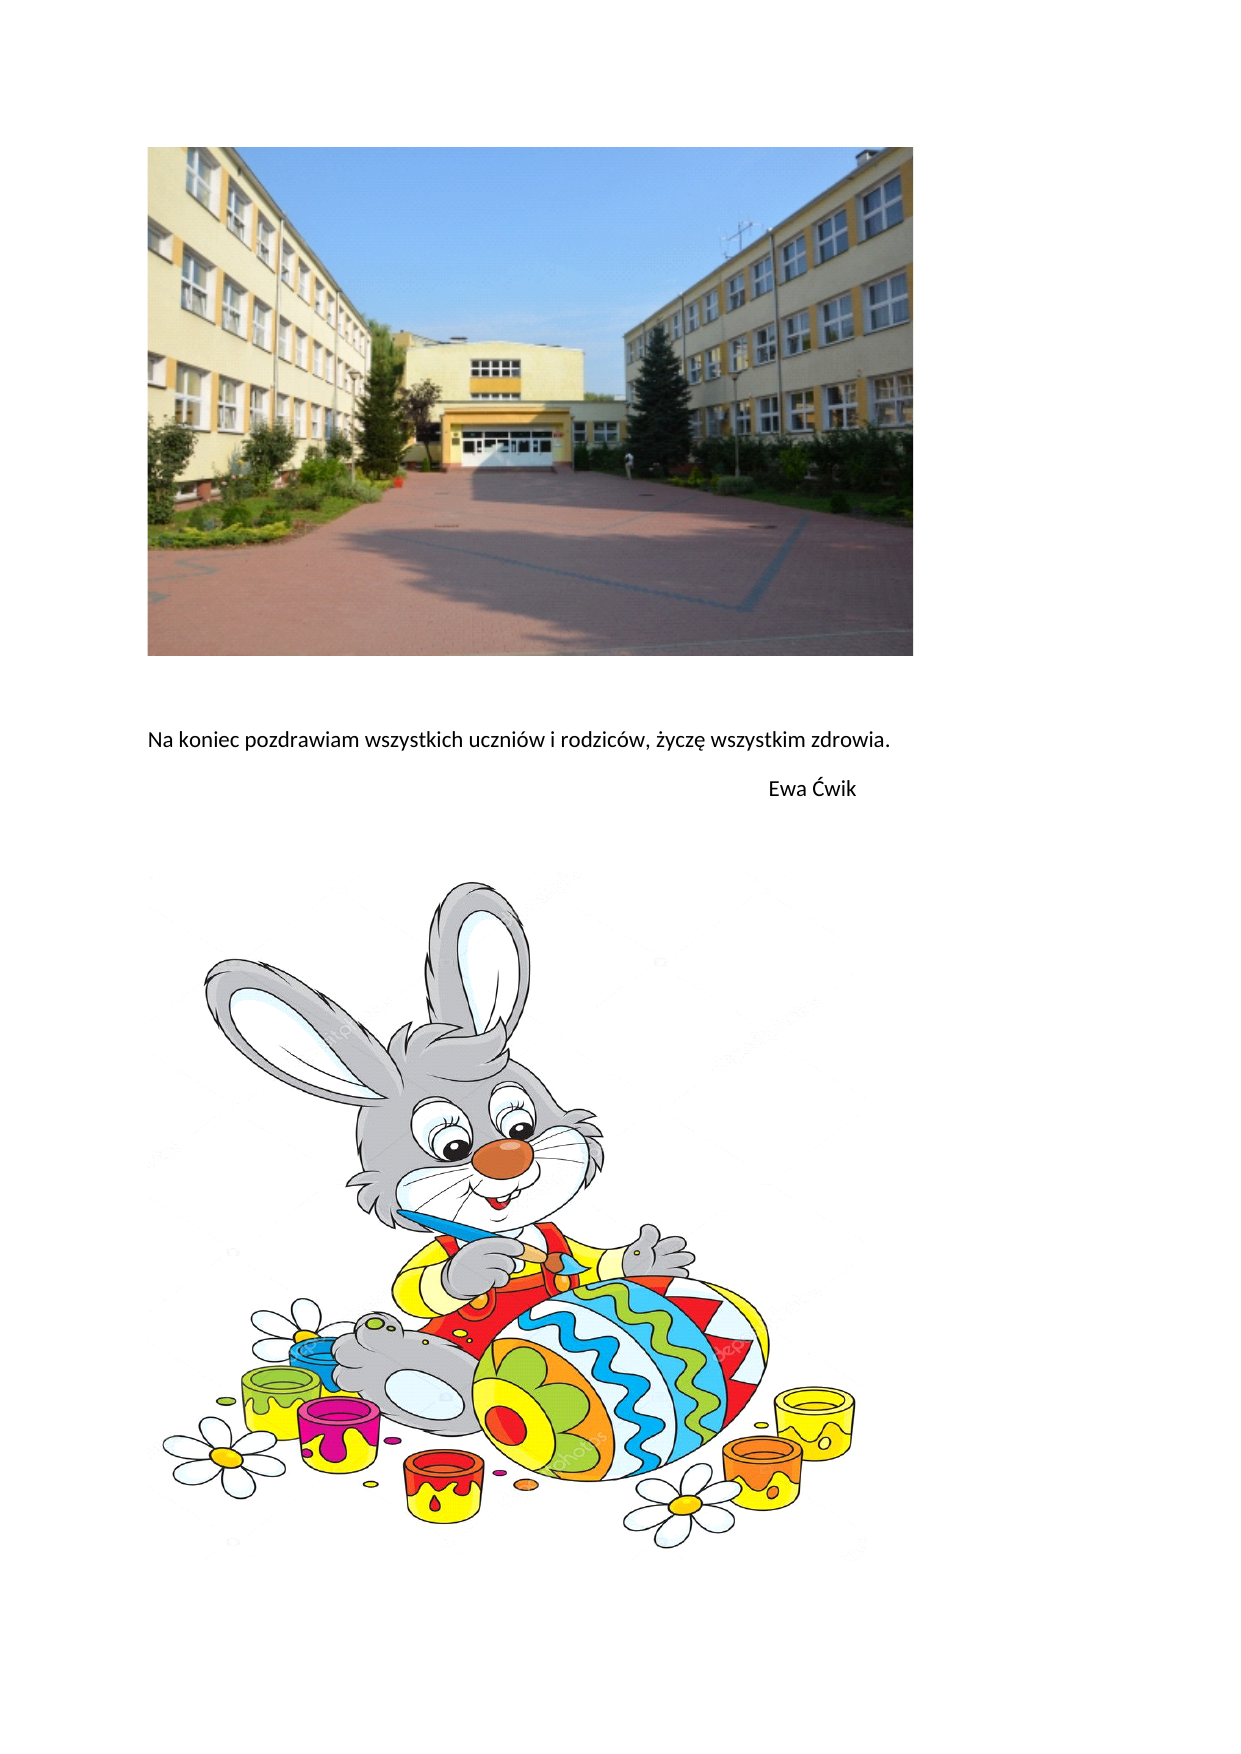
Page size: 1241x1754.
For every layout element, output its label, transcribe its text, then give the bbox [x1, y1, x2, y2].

text Na koniec pozdrawiam wszystkich uczniów i rodziców, życzę wszystkim zdrowia. [148, 725, 1093, 753]
picture [147, 871, 867, 1561]
picture [147, 147, 914, 656]
text Ewa Ćwik [148, 774, 1093, 802]
